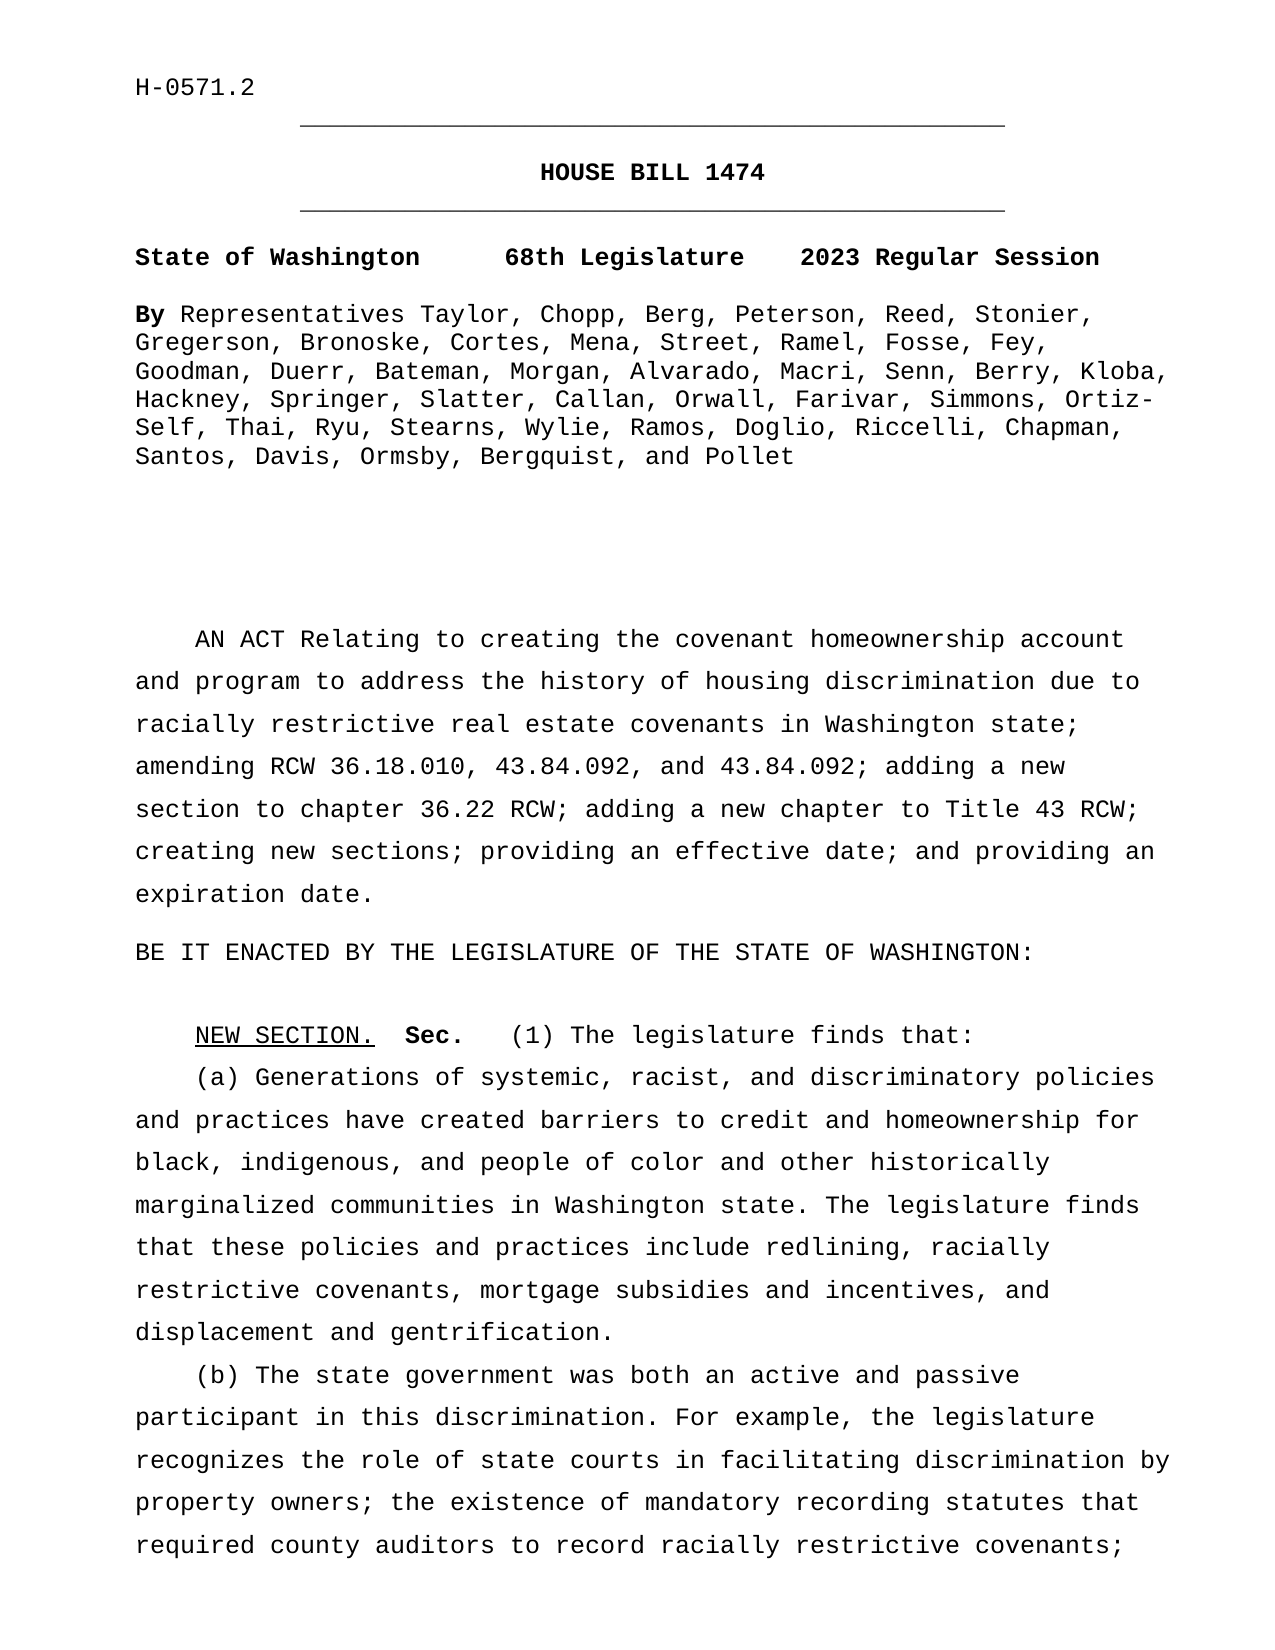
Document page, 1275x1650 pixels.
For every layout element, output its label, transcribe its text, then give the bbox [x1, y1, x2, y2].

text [135, 1349, 1170, 1562]
text _______________________________________________ [135, 188, 1170, 217]
text H-0571.2 [135, 75, 1170, 103]
text HOUSE BILL 1474 [135, 160, 1170, 188]
text State of Washington 68th Legislature 2023 Regular Session [135, 245, 1170, 273]
text AN ACT Relating to creating the covenant homeownership account and program to address the history of housing discrimination due to racially restrictive real estate covenants in Washington state; amending RCW 36.18.010, 43.84.092, and 43.84.092; adding a new section to chapter 36.22 RCW; adding a new chapter to Title 43 RCW; creating new sections; providing an effective date; and providing an expiration date. [135, 613, 1170, 911]
text By Representatives Taylor, Chopp, Berg, Peterson, Reed, Stonier, Gregerson, Bronoske, Cortes, Mena, Street, Ramel, Fosse, Fey, Goodman, Duerr, Bateman, Morgan, Alvarado, Macri, Senn, Berry, Kloba, Hackney, Springer, Slatter, Callan, Orwall, Farivar, Simmons, Ortiz-Self, Thai, Ryu, Stearns, Wylie, Ramos, Doglio, Riccelli, Chapman, Santos, Davis, Ormsby, Bergquist, and Pollet [135, 302, 1170, 472]
text (a) Generations of systemic, racist, and discriminatory policies and practices have created barriers to credit and homeownership for black, indigenous, and people of color and other historically marginalized communities in Washington state. The legislature finds that these policies and practices include redlining, racially restrictive covenants, mortgage subsidies and incentives, and displacement and gentrification. [135, 1052, 1170, 1349]
text BE IT ENACTED BY THE LEGISLATURE OF THE STATE OF WASHINGTON: [135, 939, 1170, 967]
text _______________________________________________ [135, 103, 1170, 132]
text NEW SECTION. Sec. (1) The legislature finds that: [135, 1009, 1170, 1052]
